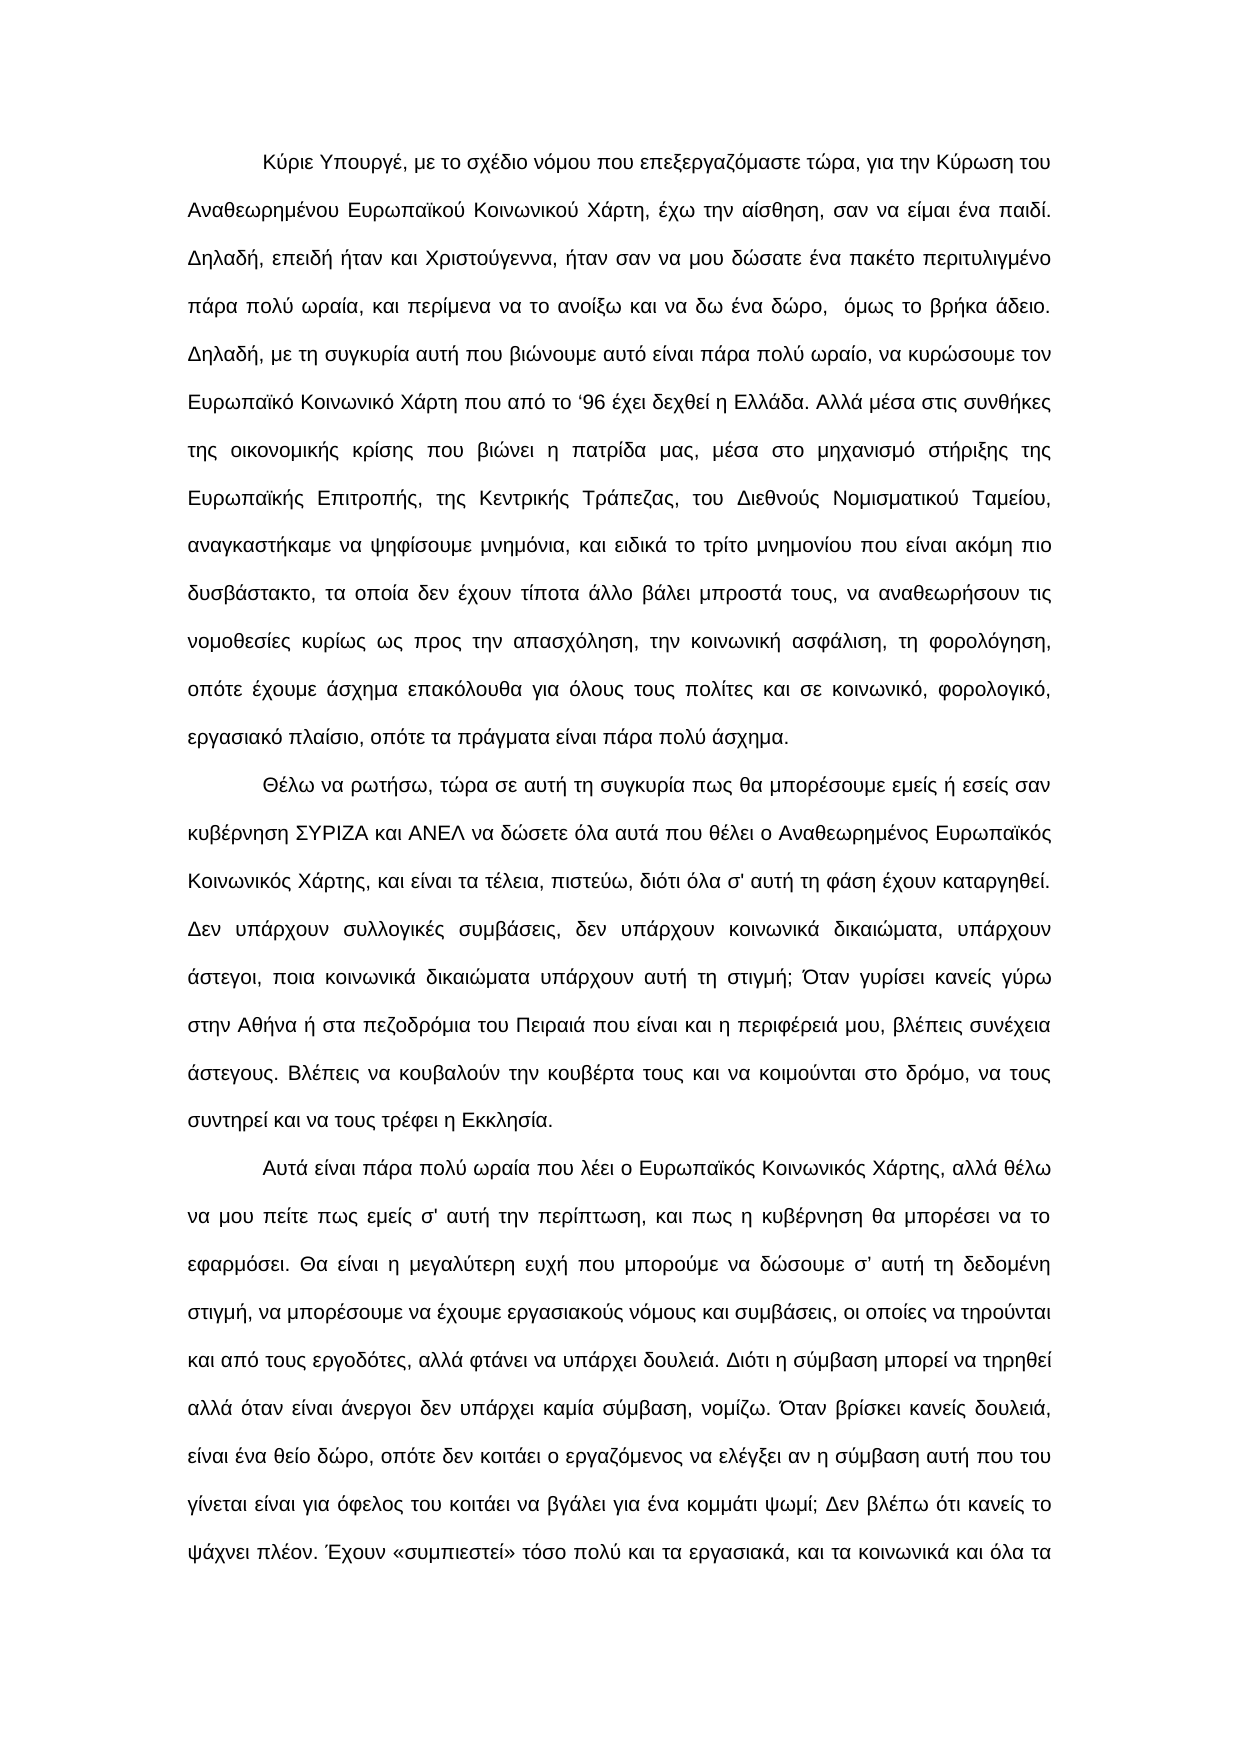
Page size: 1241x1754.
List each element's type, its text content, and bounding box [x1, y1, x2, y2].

text Κύριε Υπουργέ, με το σχέδιο νόμου που επεξεργαζόμαστε τώρα, για την Κύρωση του Αναθεωρημένου Ευρωπαϊκού Κοινωνικού Χάρτη, έχω την αίσθηση, σαν να είμαι ένα παιδί. Δηλαδή, επειδή ήταν και Χριστούγεννα, ήταν σαν να μου δώσατε ένα πακέτο περιτυλιγμένο πάρα πολύ ωραία, και περίμενα να το ανοίξω και να δω ένα δώρο, όμως το βρήκα άδειο. Δηλαδή, με τη συγκυρία αυτή που βιώνουμε αυτό είναι πάρα πολύ ωραίο, να κυρώσουμε τον Ευρωπαϊκό Κοινωνικό Χάρτη που από το ‘96 έχει δεχθεί η Ελλάδα. Αλλά μέσα στις συνθήκες της οικονομικής κρίσης που βιώνει η πατρίδα μας, μέσα στο μηχανισμό στήριξης της Ευρωπαϊκής Επιτροπής, της Κεντρικής Τράπεζας, του Διεθνούς Νομισματικού Ταμείου, αναγκαστήκαμε να ψηφίσουμε μνημόνια, και ειδικά το τρίτο μνημονίου που είναι ακόμη πιο δυσβάστακτο, τα οποία δεν έχουν τίποτα άλλο βάλει μπροστά τους, να αναθεωρήσουν τις νομοθεσίες κυρίως ως προς την απασχόληση, την κοινωνική ασφάλιση, τη φορολόγηση, οπότε έχουμε άσχημα επακόλουθα για όλους τους πολίτες και σε κοινωνικό, φορολογικό, εργασιακό πλαίσιο, οπότε τα πράγματα είναι πάρα πολύ άσχημα. [187, 150, 1053, 749]
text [187, 1156, 1053, 1563]
text Θέλω να ρωτήσω, τώρα σε αυτή τη συγκυρία πως θα μπορέσουμε εμείς ή εσείς σαν κυβέρνηση ΣΥΡΙΖΑ και ΑΝΕΛ να δώσετε όλα αυτά που θέλει ο Αναθεωρημένος Ευρωπαϊκός Κοινωνικός Χάρτης, και είναι τα τέλεια, πιστεύω, διότι όλα σ' αυτή τη φάση έχουν καταργηθεί. Δεν υπάρχουν συλλογικές συμβάσεις, δεν υπάρχουν κοινωνικά δικαιώματα, υπάρχουν άστεγοι, ποια κοινωνικά δικαιώματα υπάρχουν αυτή τη στιγμή; Όταν γυρίσει κανείς γύρω στην Αθήνα ή στα πεζοδρόμια του Πειραιά που είναι και η περιφέρειά μου, βλέπεις συνέχεια άστεγους. Βλέπεις να κουβαλούν την κουβέρτα τους και να κοιμούνται στο δρόμο, να τους συντηρεί και να τους τρέφει η Εκκλησία. [187, 773, 1053, 1132]
